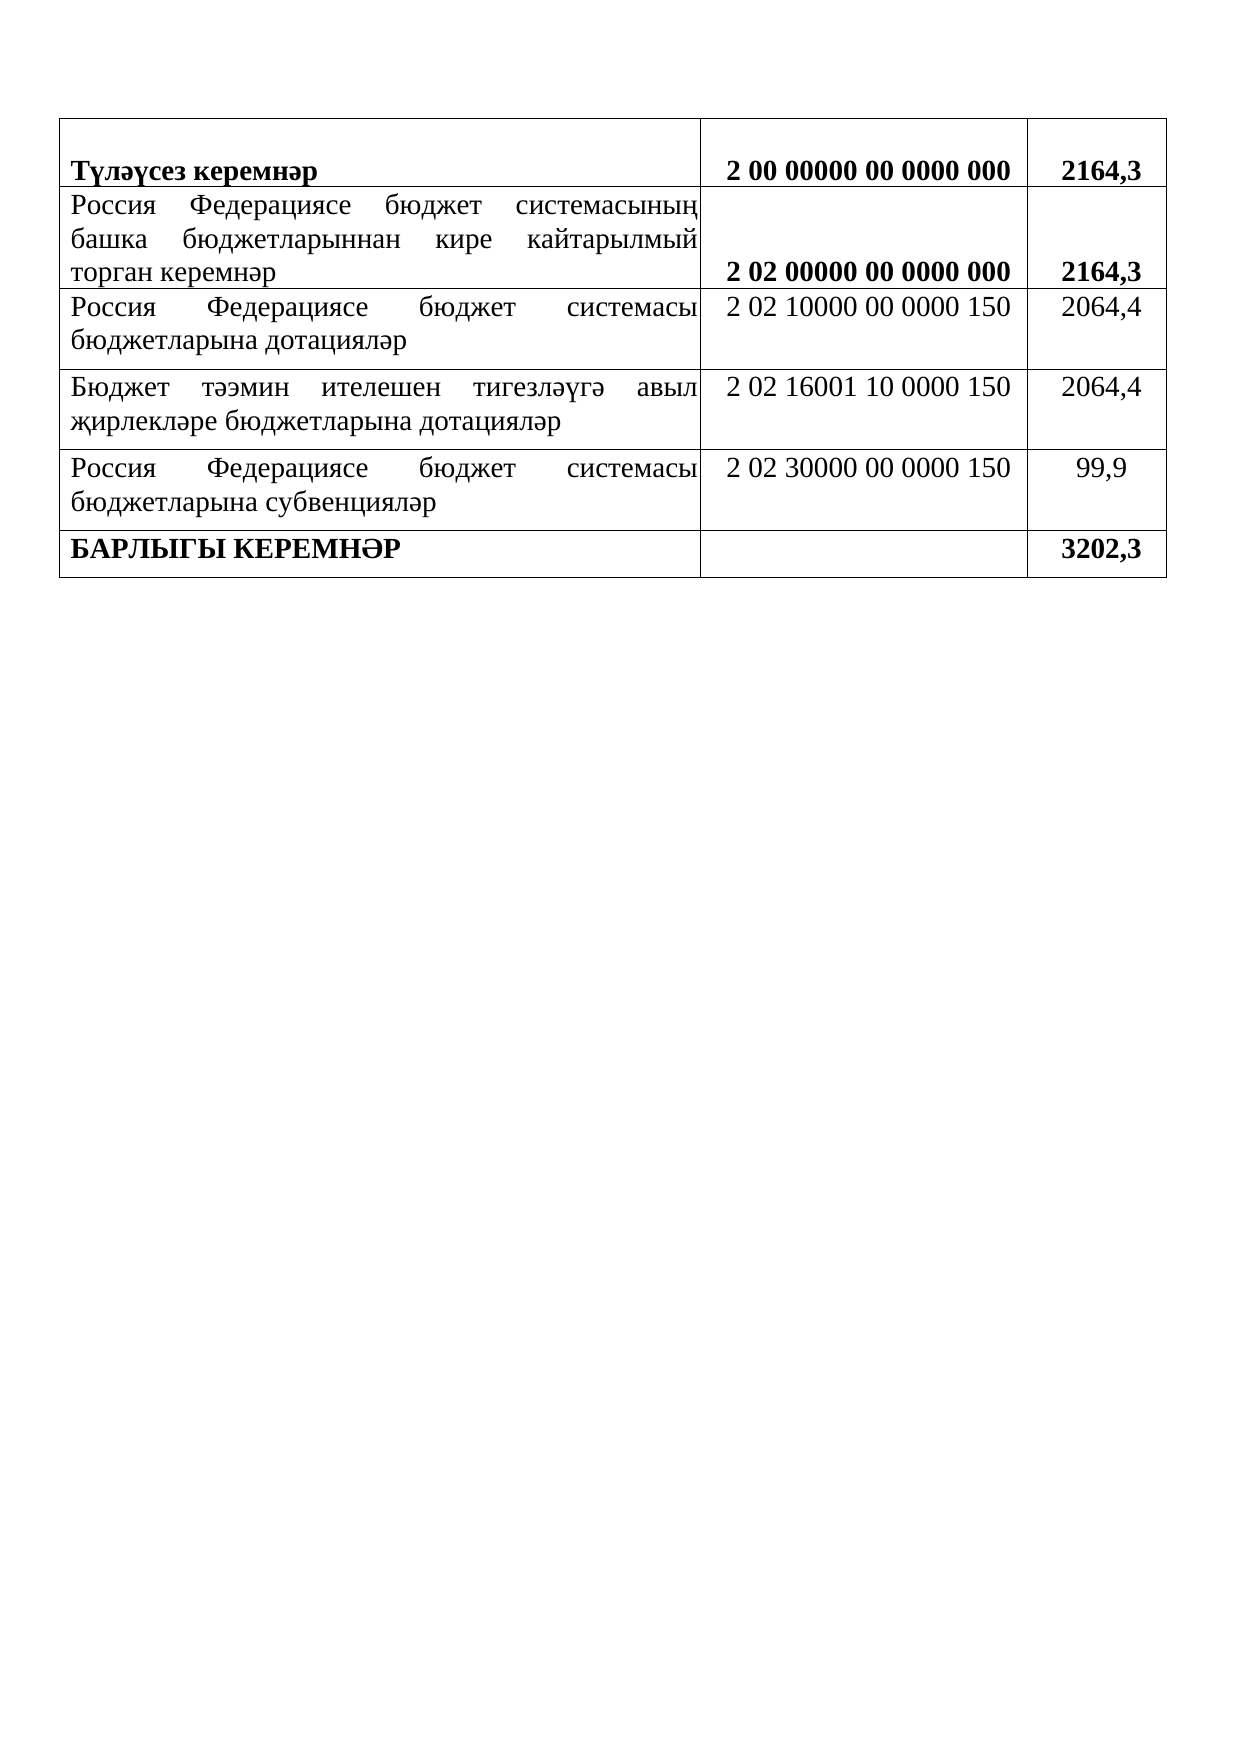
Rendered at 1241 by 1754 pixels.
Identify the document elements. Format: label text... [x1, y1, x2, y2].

table_cell Россия Федерациясе бюджет системасы бюджетларына дотацияләр [60, 289, 700, 368]
table_cell Бюджет тәэмин ителешен тигезләүгә авыл җирлекләре бюджетларына дотацияләр [60, 370, 700, 449]
table_cell 2164,3 [1028, 119, 1166, 186]
table_cell 2 02 16001 10 0000 150 [701, 370, 1027, 449]
table_cell 2164,3 [1028, 187, 1166, 288]
table_cell БАРЛЫГЫ КЕРЕМНӘР [60, 531, 700, 577]
table_cell 2 02 10000 00 0000 150 [701, 289, 1027, 368]
table_cell 3202,3 [1028, 531, 1166, 577]
table_cell [701, 531, 1027, 577]
table_cell 2 00 00000 00 0000 000 [701, 119, 1027, 186]
table_cell 2 02 30000 00 0000 150 [701, 450, 1027, 530]
table_cell Россия Федерациясе бюджет системасының башка бюджетларыннан кире кайтарылмый торган керемнәр [60, 187, 700, 288]
table_cell 2064,4 [1028, 370, 1166, 449]
table_cell 2064,4 [1028, 289, 1166, 368]
table_cell Түләүсез керемнәр [60, 119, 700, 186]
table_cell 2 02 00000 00 0000 000 [701, 187, 1027, 288]
table_cell Россия Федерациясе бюджет системасы бюджетларына субвенцияләр [60, 450, 700, 530]
table_cell 99,9 [1028, 450, 1166, 530]
